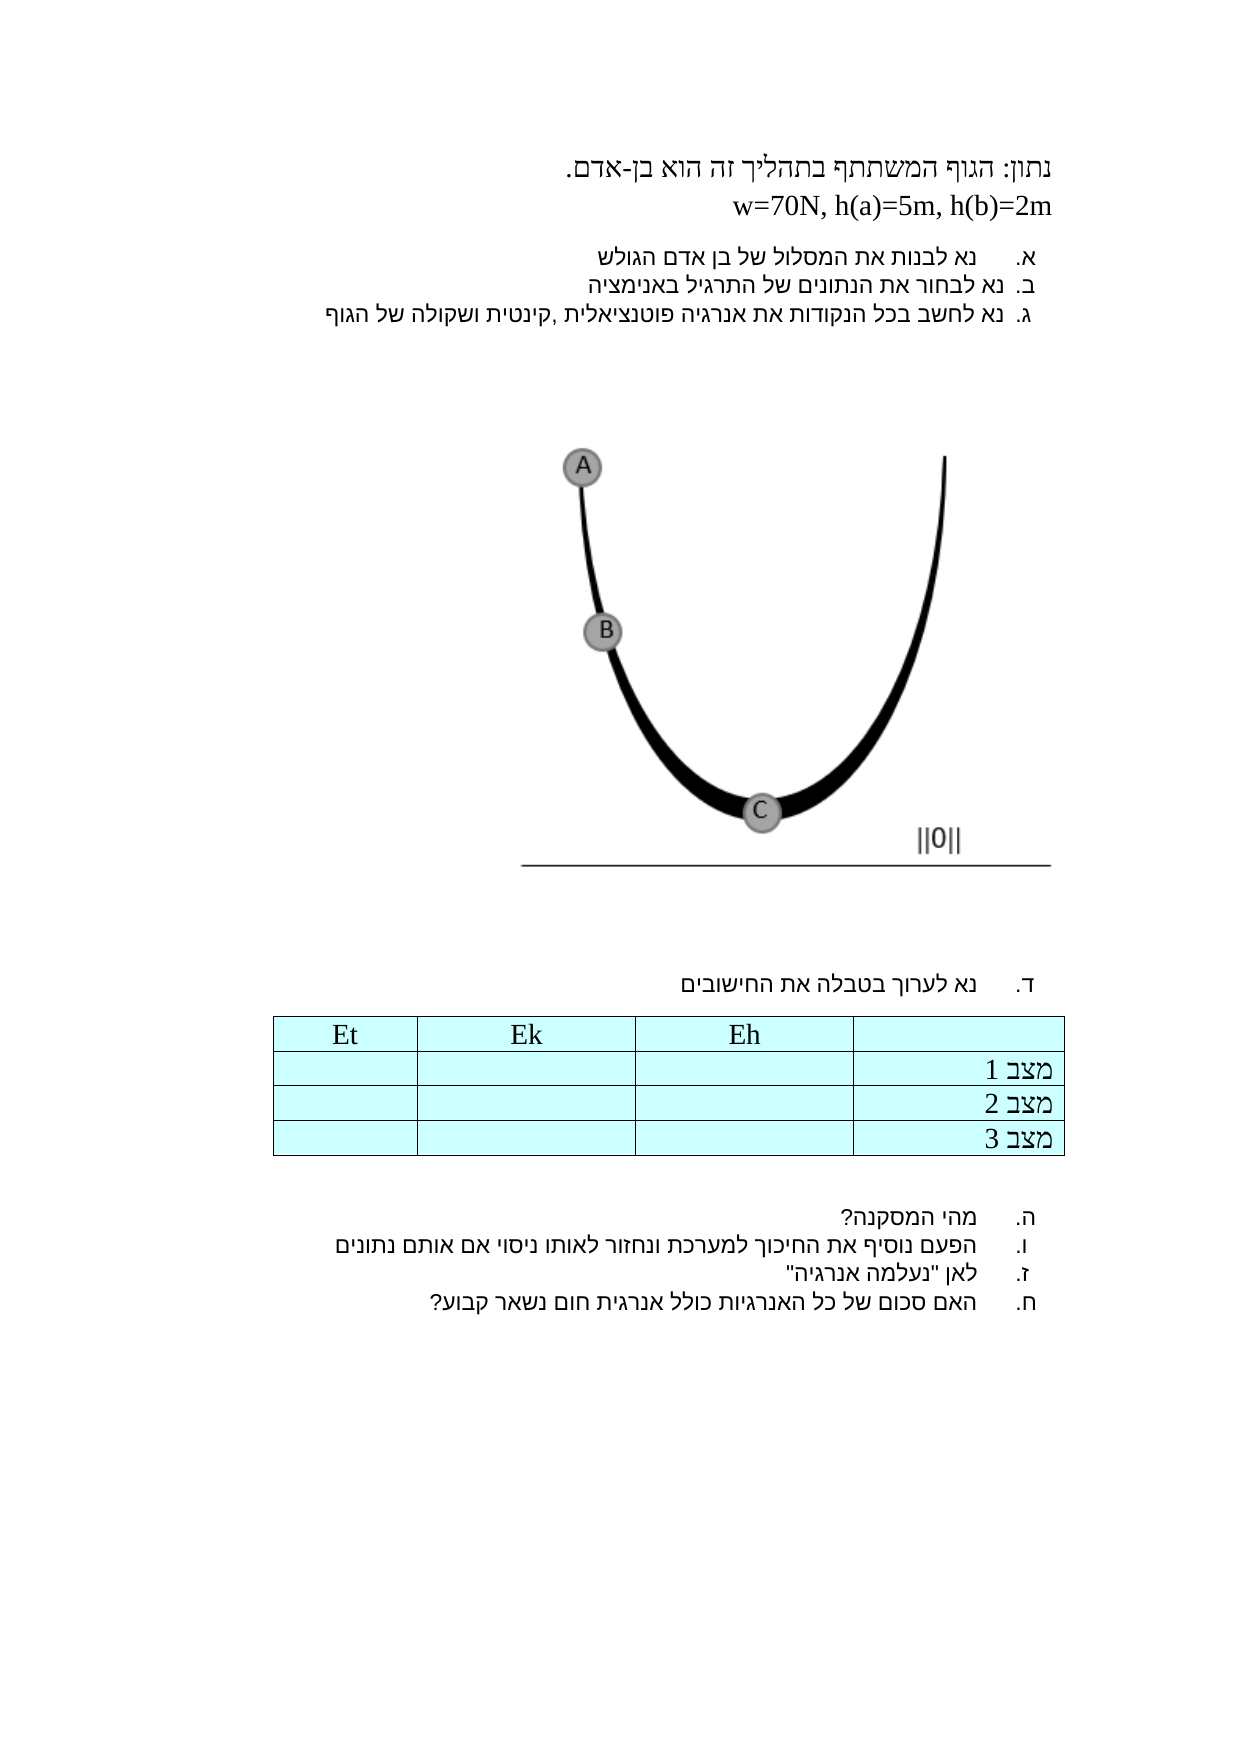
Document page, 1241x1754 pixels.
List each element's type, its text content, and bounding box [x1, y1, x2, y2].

table_cell [636, 1121, 853, 1154]
table_header Ek [418, 1017, 635, 1051]
list הפעם נוסיף את החיכוך למערכת ונחזור לאותו ניסוי אם אותם נתונים [187, 1232, 1015, 1258]
list לאן "נעלמה אנרגיה" [187, 1260, 1015, 1287]
table_header Eh [636, 1017, 853, 1051]
table_cell [418, 1121, 635, 1154]
table_cell [418, 1086, 635, 1120]
list נא לחשב בכל הנקודות את אנרגיה פוטנציאלית ,קינטית ושקולה של הגוף [187, 301, 1015, 327]
text נתון: הגוף המשתתף בתהליך זה הוא בן-אדם. w=70N, h(a)=5m, h(b)=2m [187, 150, 1053, 222]
list נא לבחור את הנתונים של התרגיל באנימציה [187, 272, 1015, 298]
table_cell [274, 1086, 417, 1120]
picture [499, 345, 1053, 906]
table_cell [274, 1121, 417, 1154]
list נא לבנות את המסלול של בן אדם הגולש [187, 244, 1015, 270]
table_cell מצב 1 [854, 1052, 1064, 1085]
table_cell [418, 1052, 635, 1085]
table_cell [636, 1052, 853, 1085]
table_cell [636, 1086, 853, 1120]
list מהי המסקנה? [187, 1203, 1015, 1230]
table_cell מצב 2 [854, 1086, 1064, 1120]
list נא לערוך בטבלה את החישובים [187, 971, 1015, 997]
table_header Et [274, 1017, 417, 1051]
table_cell [274, 1052, 417, 1085]
table_header [854, 1017, 1064, 1051]
list האם סכום של כל האנרגיות כולל אנרגית חום נשאר קבוע? [187, 1289, 1015, 1315]
table_cell מצב 3 [854, 1121, 1064, 1154]
